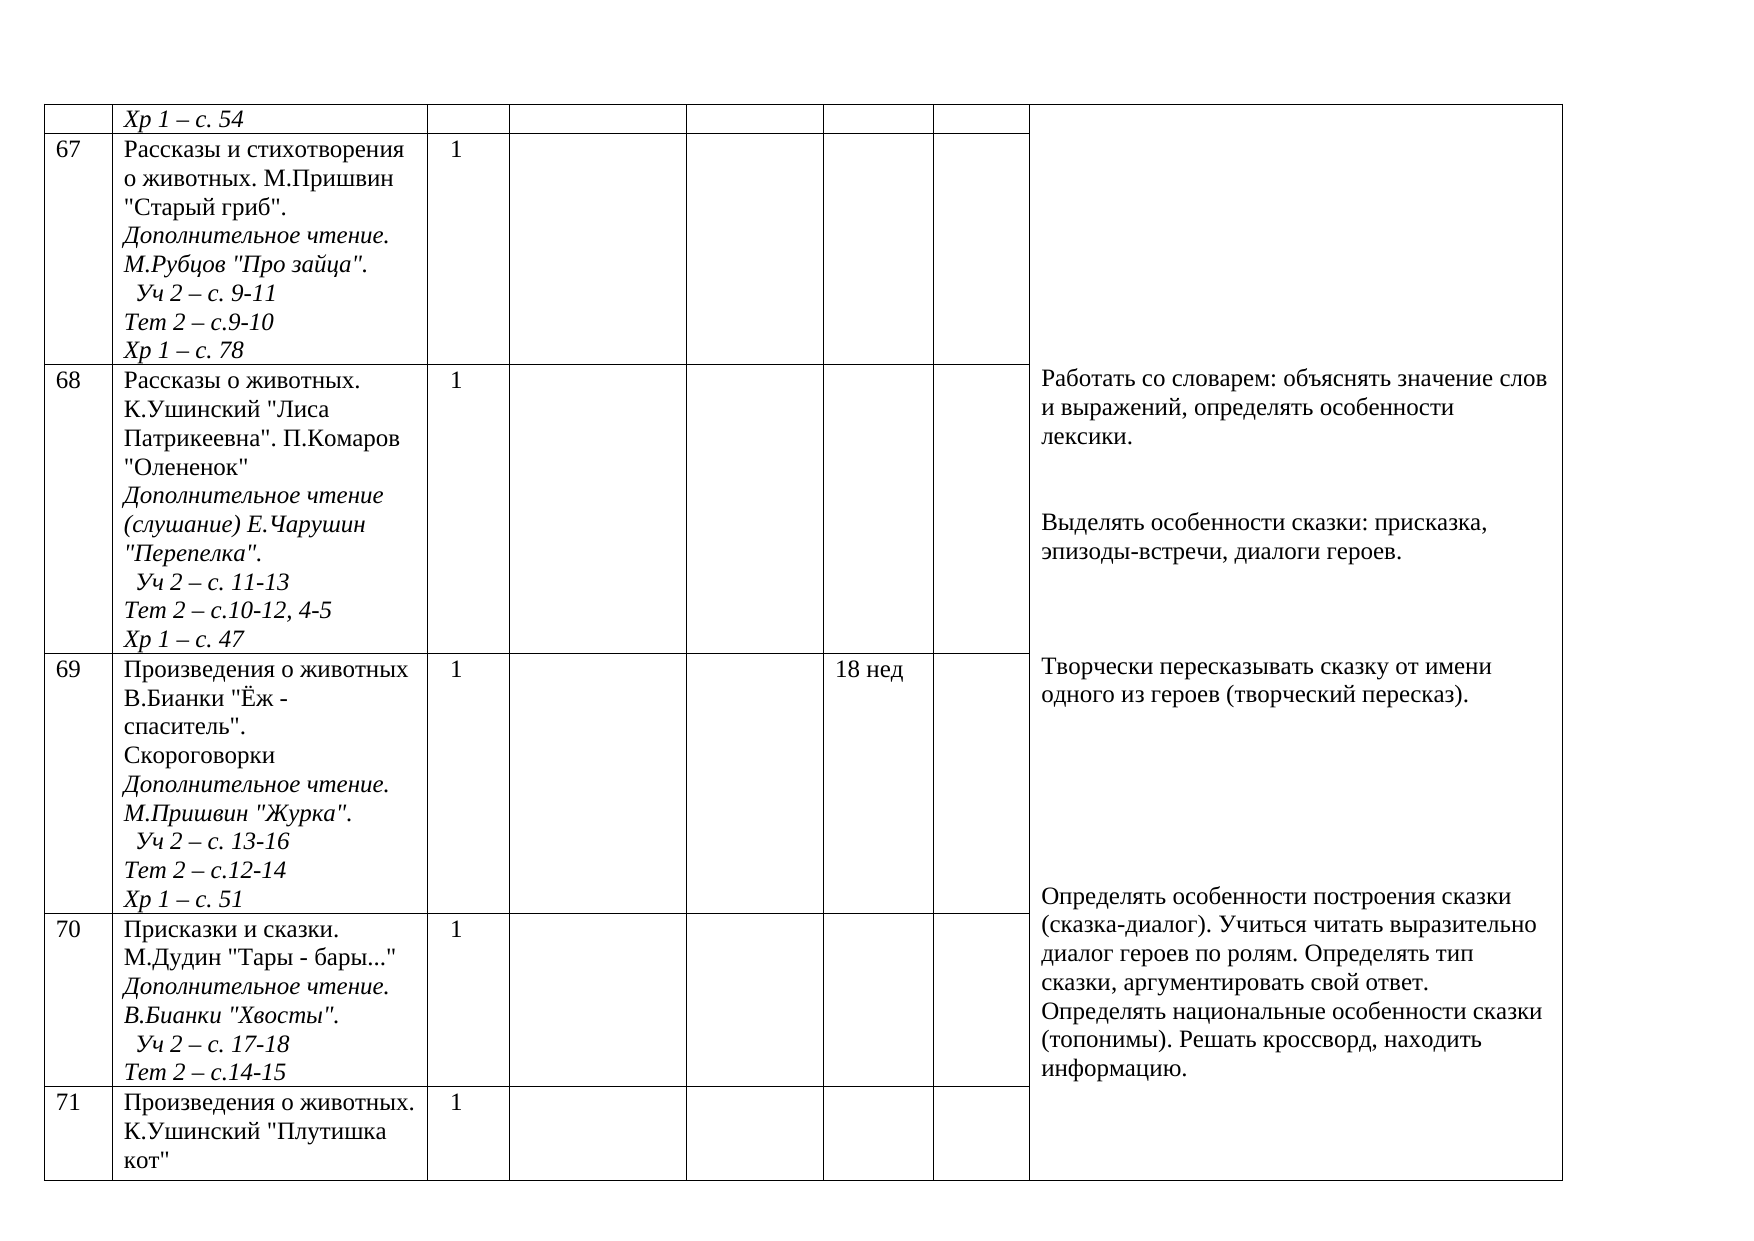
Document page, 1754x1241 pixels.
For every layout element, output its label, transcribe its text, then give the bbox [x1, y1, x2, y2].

table_cell [934, 134, 1029, 364]
table_cell [934, 105, 1029, 133]
table_cell [510, 1087, 686, 1180]
table_cell [824, 1087, 933, 1180]
table_cell [824, 134, 933, 364]
table_cell [824, 105, 933, 133]
table_cell 1 [428, 365, 509, 653]
table_cell 66 [45, 105, 112, 133]
table_cell Присказки и сказки. М.Дудин "Тары - бары..." Дополнительное чтение. В.Бианки "Хвосты". Уч 2 – с. 17-18 Тет 2 – с.14-15 [113, 914, 427, 1086]
table_cell [934, 365, 1029, 653]
table_cell [824, 365, 933, 653]
table_cell [510, 654, 686, 913]
table_cell [687, 365, 823, 653]
table_cell [687, 914, 823, 1086]
table_cell 1 [428, 914, 509, 1086]
table_cell 1 [428, 134, 509, 364]
table_cell 70 [45, 914, 112, 1086]
table_cell [687, 1087, 823, 1180]
table_cell 18 нед [824, 654, 933, 913]
table_cell [934, 1087, 1029, 1180]
table_cell [687, 654, 823, 913]
table_cell 1 [428, 1087, 509, 1180]
table_cell 1 [428, 105, 509, 133]
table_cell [113, 105, 427, 133]
table_cell Произведения о животных В.Бианки "Ёж - спаситель". Скороговорки Дополнительное чтение. М.Пришвин "Журка". Уч 2 – с. 13-16 Тет 2 – с.12-14 Хр 1 – с. 51 [113, 654, 427, 913]
table_cell [510, 365, 686, 653]
table_cell 68 [45, 365, 112, 653]
table_cell [510, 105, 686, 133]
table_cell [113, 1087, 427, 1180]
table_cell [824, 914, 933, 1086]
table_cell 71 [45, 1087, 112, 1180]
table_cell [934, 914, 1029, 1086]
table_cell 69 [45, 654, 112, 913]
table_cell Рассказы о животных. К.Ушинский "Лиса Патрикеевна". П.Комаров "Олененок" Дополнительное чтение (слушание) Е.Чарушин "Перепелка". Уч 2 – с. 11-13 Тет 2 – с.10-12, 4-5 Хр 1 – с. 47 [113, 365, 427, 653]
table_cell Рассказы и стихотворения о животных. М.Пришвин "Старый гриб". Дополнительное чтение. М.Рубцов "Про зайца". Уч 2 – с. 9-11 Тет 2 – с.9-10 Хр 1 – с. 78 [113, 134, 427, 364]
table_cell [934, 654, 1029, 913]
table_cell [510, 914, 686, 1086]
table_cell 1 [428, 654, 509, 913]
table_cell [687, 105, 823, 133]
table_cell [687, 134, 823, 364]
table_cell [510, 134, 686, 364]
table_cell 67 [45, 134, 112, 364]
